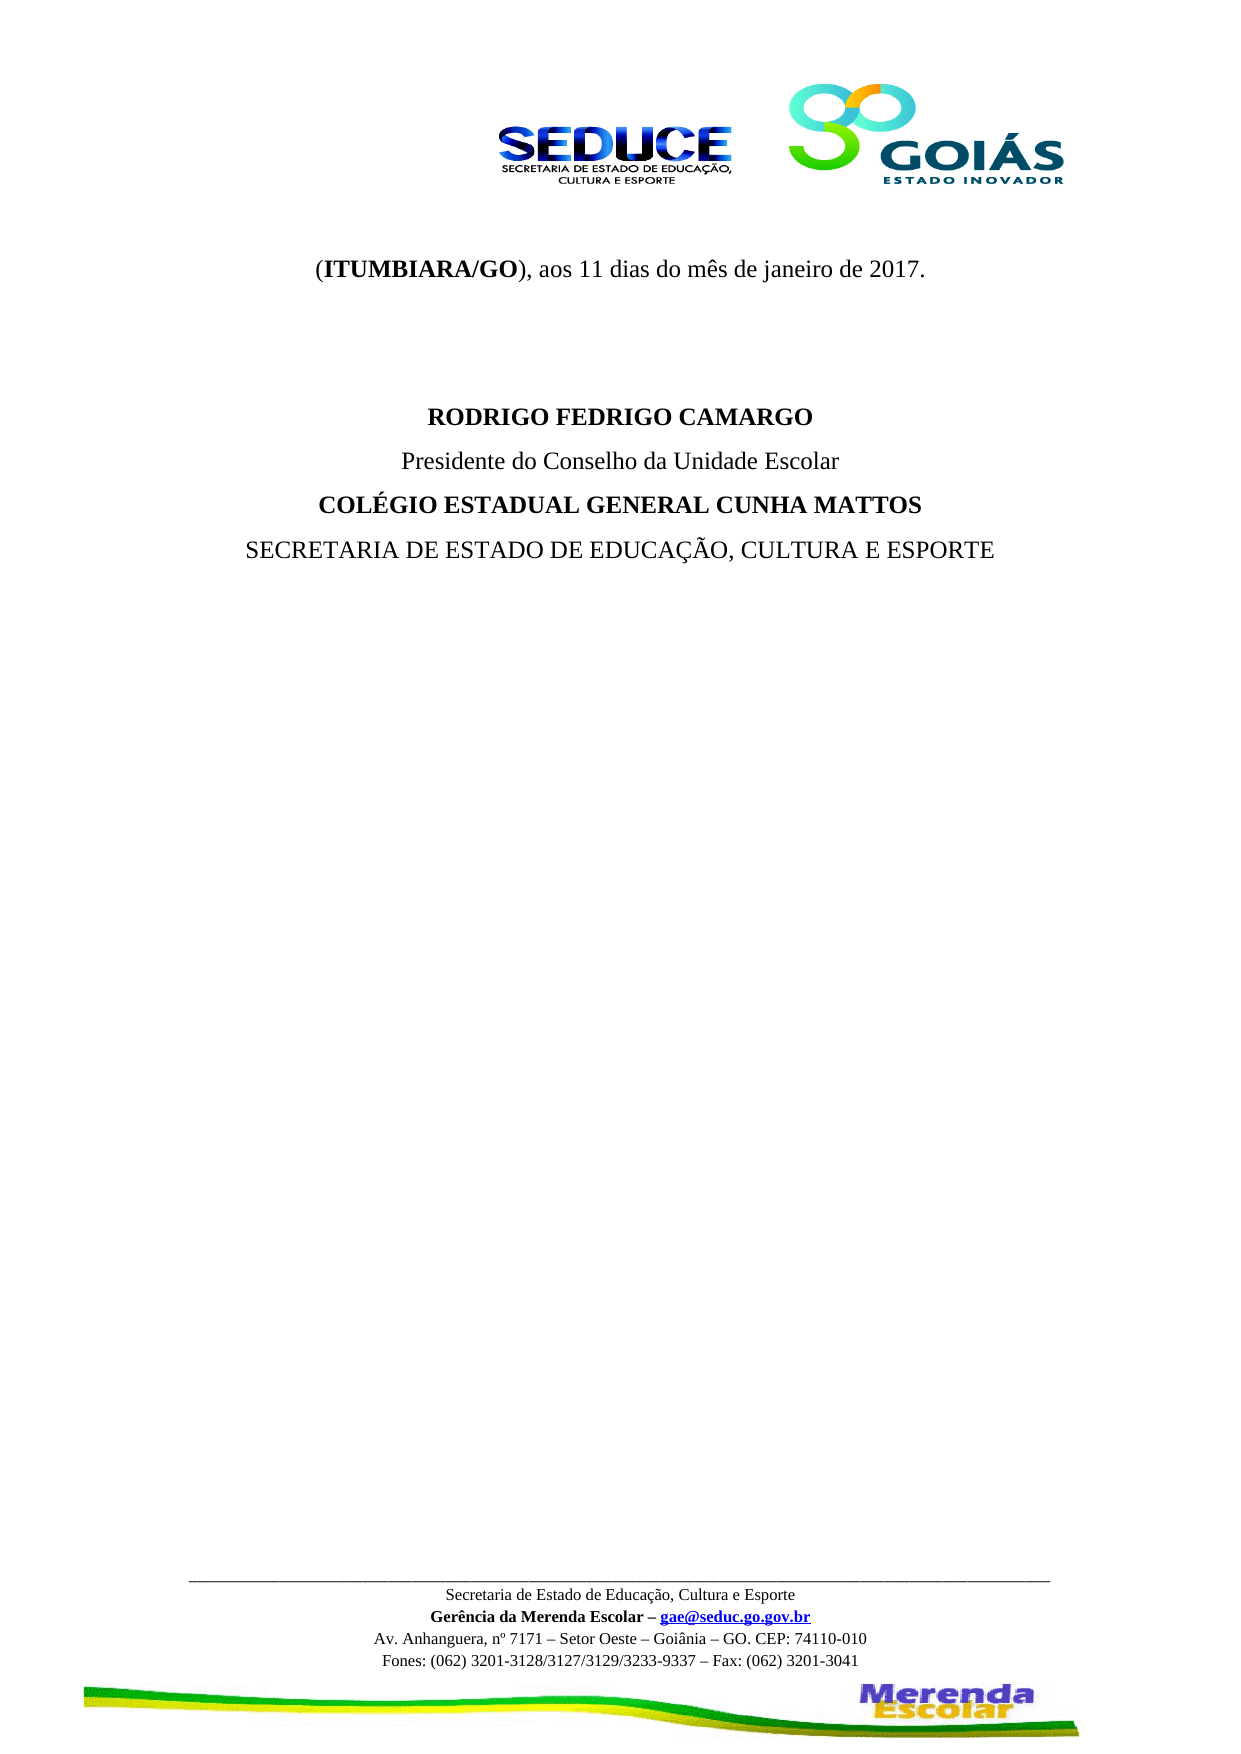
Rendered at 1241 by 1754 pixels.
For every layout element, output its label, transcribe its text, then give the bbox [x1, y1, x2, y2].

picture [477, 73, 1108, 212]
text COLÉGIO ESTADUAL GENERAL CUNHA MATTOS [133, 491, 1107, 519]
text Presidente do Conselho da Unidade Escolar [133, 446, 1107, 475]
text (ITUMBIARA/GO), aos 11 dias do mês de janeiro de 2017. [133, 254, 1107, 283]
text SECRETARIA DE ESTADO DE EDUCAÇÃO, CULTURA E ESPORTE [133, 535, 1107, 564]
text RODRIGO FEDRIGO CAMARGO [133, 402, 1107, 431]
